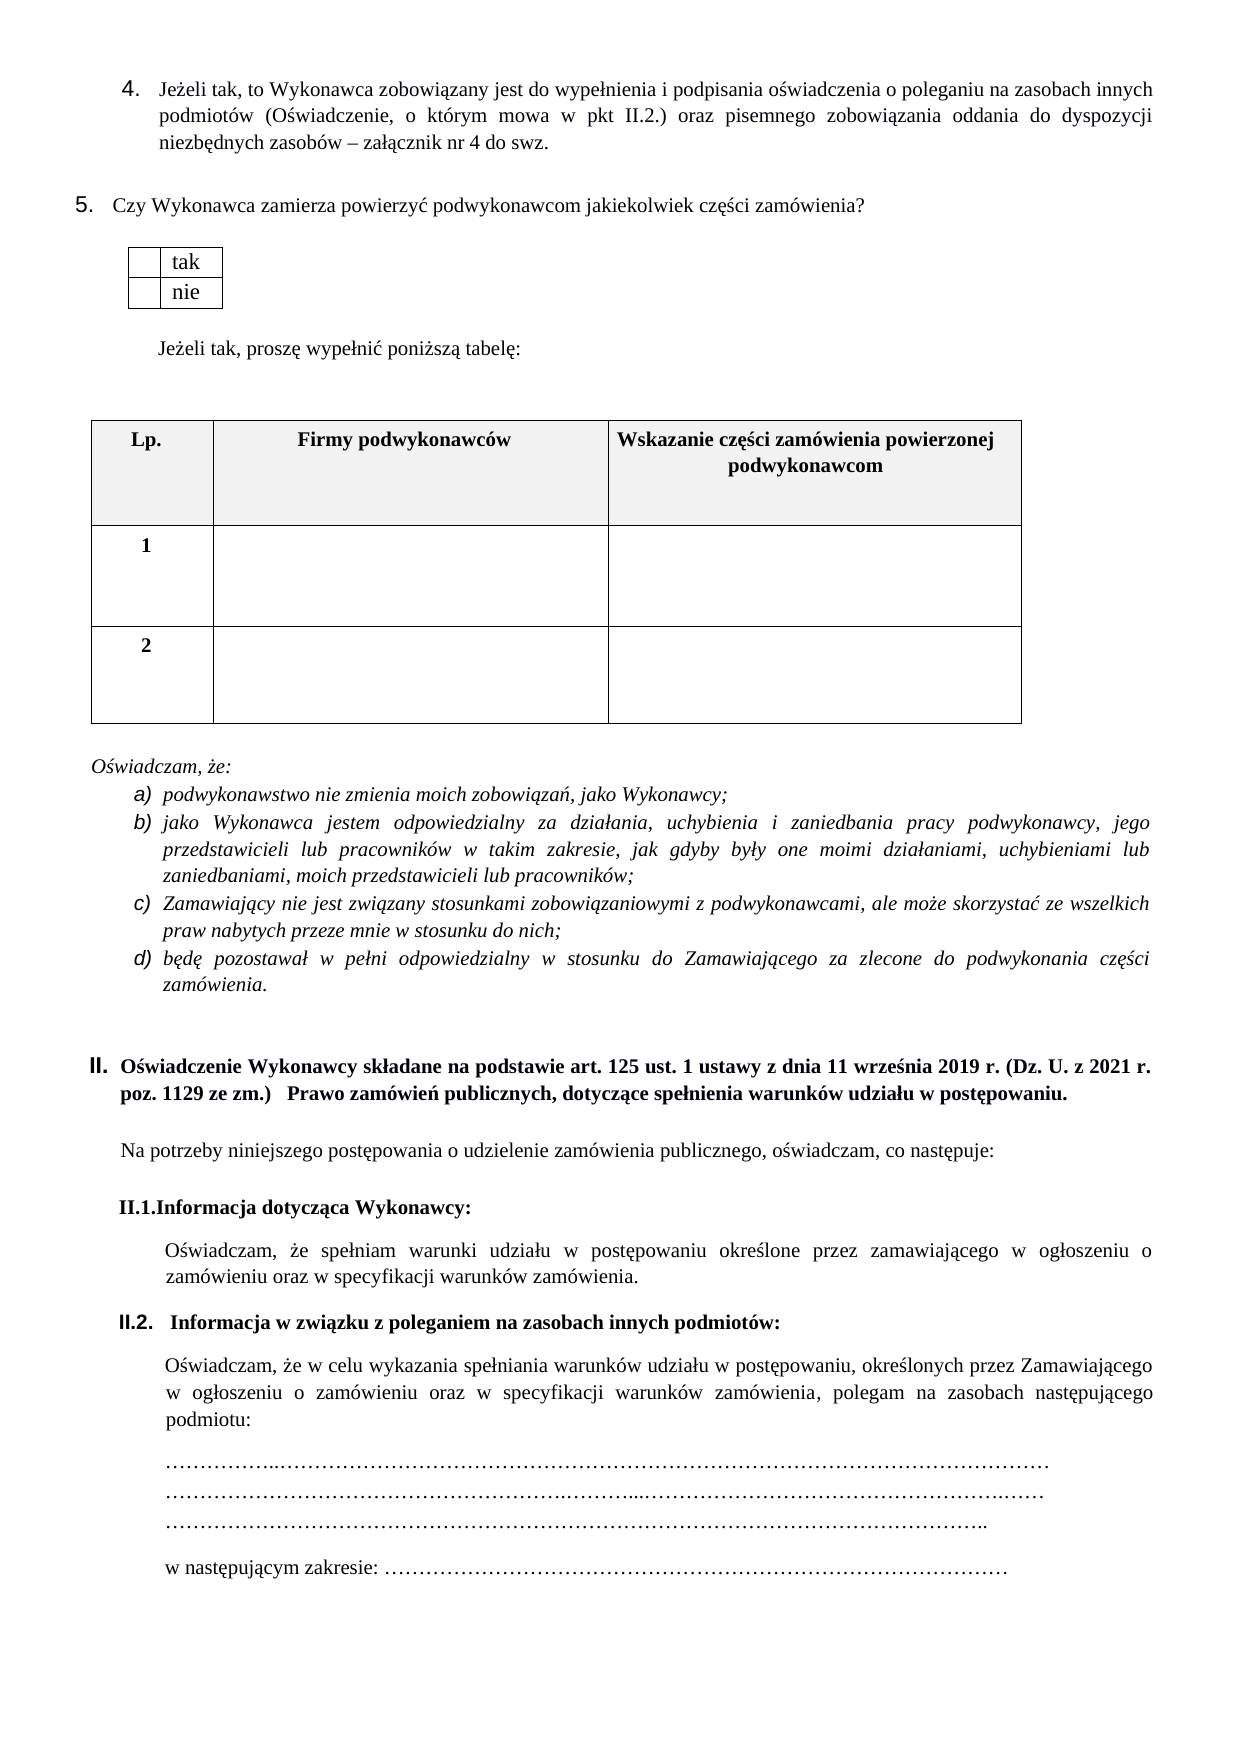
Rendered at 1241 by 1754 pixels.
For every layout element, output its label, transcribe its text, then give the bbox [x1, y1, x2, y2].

table_cell [609, 627, 1021, 723]
text II.1.Informacja dotycząca Wykonawcy: [119, 1194, 1154, 1219]
table_cell [214, 526, 608, 626]
text w następującym zakresie: ……………………………………………………………………………… [164, 1555, 1154, 1579]
text Na potrzeby niniejszego postępowania o udzielenie zamówienia publicznego, oświadczam, co następuje: [120, 1138, 1154, 1162]
list Czy Wykonawca zamierza powierzyć podwykonawcom jakiekolwiek części zamówienia? [75, 191, 1154, 217]
list jako Wykonawca jestem odpowiedzialny za działania, uchybienia i zaniedbania pracy podwykonawcy, jego przedstawicieli lub pracowników w takim zakresie, jak gdyby były one moimi działaniami, uchybieniami lub zaniedbaniami, moich przedstawicieli lub pracowników; [133, 810, 1154, 887]
list Jeżeli tak, to Wykonawca zobowiązany jest do wypełnienia i podpisania oświadczenia o poleganiu na zasobach innych podmiotów (Oświadczenie, o którym mowa w pkt II.2.) oraz pisemnego zobowiązania oddania do dyspozycji niezbędnych zasobów – załącznik nr 4 do swz. [121, 75, 1154, 154]
table_cell nie [161, 278, 222, 308]
table_header Firmy podwykonawców [214, 421, 608, 525]
table_cell [609, 526, 1021, 626]
table_header Wskazanie części zamówienia powierzonej podwykonawcom [609, 421, 1021, 525]
text Jeżeli tak, proszę wypełnić poniższą tabelę: [158, 335, 1154, 359]
table_header tak [161, 248, 222, 277]
text Oświadczam, że w celu wykazania spełniania warunków udziału w postępowaniu, określonych przez Zamawiającego w ogłoszeniu o zamówieniu oraz w specyfikacji warunków zamówienia, polegam na zasobach następującego podmiotu: [164, 1353, 1154, 1431]
list Informacja w związku z poleganiem na zasobach innych podmiotów: [119, 1310, 1154, 1334]
list będę pozostawał w pełni odpowiedzialny w stosunku do Zamawiającego za zlecone do podwykonania części zamówienia. [133, 945, 1154, 996]
table_cell [129, 278, 160, 308]
list Oświadczenie Wykonawcy składane na podstawie art. 125 ust. 1 ustawy z dnia 11 września 2019 r. (Dz. U. z 2021 r. poz. 1129 ze zm.) Prawo zamówień publicznych, dotyczące spełnienia warunków udziału w postępowaniu. [89, 1052, 1154, 1105]
table_header Lp. [92, 421, 213, 525]
table_cell 2 [92, 627, 213, 723]
table_cell [214, 627, 608, 723]
list podwykonawstwo nie zmienia moich zobowiązań, jako Wykonawcy; [133, 782, 1154, 806]
text Oświadczam, że spełniam warunki udziału w postępowaniu określone przez zamawiającego w ogłoszeniu o zamówieniu oraz w specyfikacji warunków zamówienia. [164, 1237, 1154, 1288]
text ……………..………………………………………………………………………………………………… ………………………………………………….………...…………………………………………….…… ……………………………………………………………………………………………………….. [164, 1449, 1154, 1533]
table_cell 1 [92, 526, 213, 626]
text Oświadczam, że: [91, 754, 1154, 778]
list Zamawiający nie jest związany stosunkami zobowiązaniowymi z podwykonawcami, ale może skorzystać ze wszelkich praw nabytych przeze mnie w stosunku do nich; [133, 891, 1154, 942]
table_header [129, 248, 160, 277]
